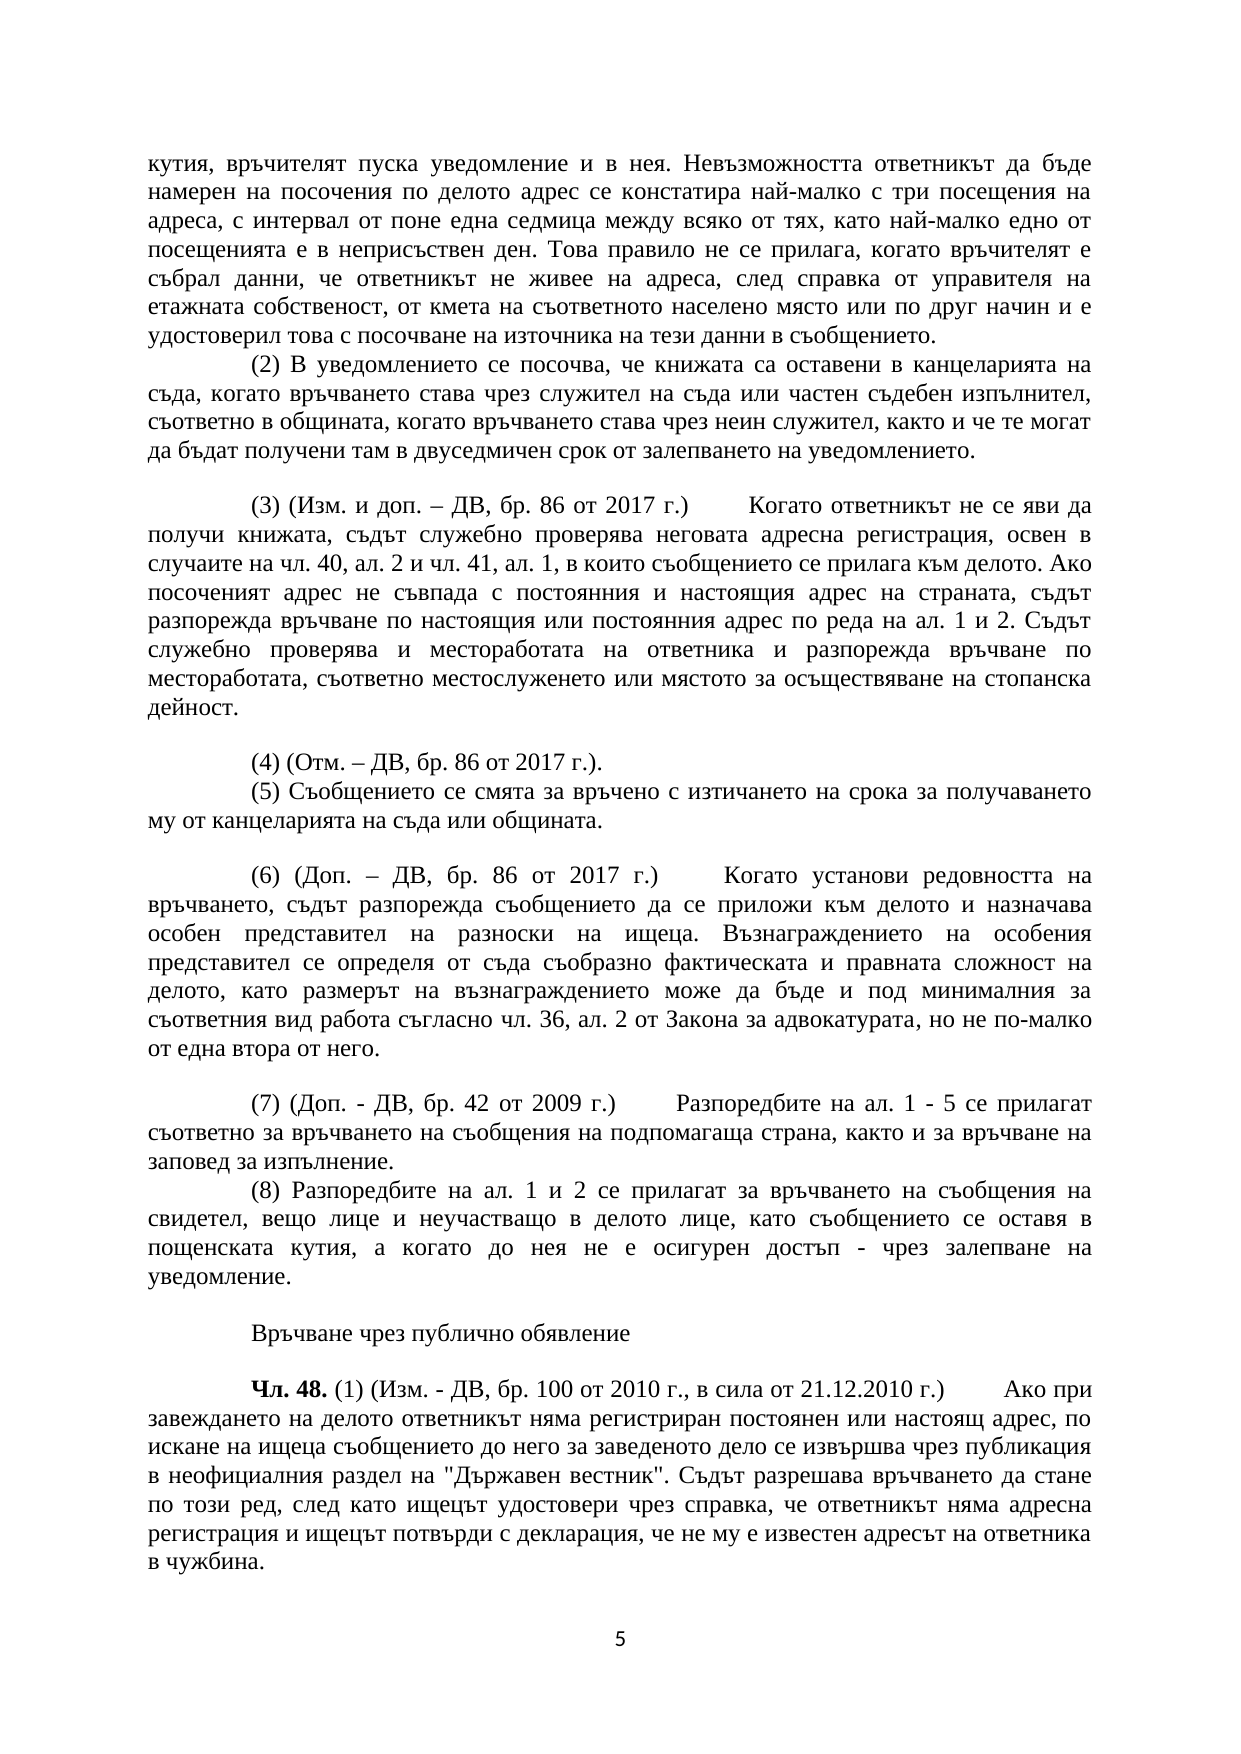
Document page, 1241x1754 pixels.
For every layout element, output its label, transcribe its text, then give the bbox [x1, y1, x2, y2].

text (2) В уведомлението се посочва, че книжата са оставени в канцеларията на съда, когато връчването става чрез служител на съда или частен съдебен изпълнител, съответно в общината, когато връчването става чрез неин служител, както и че те могат да бъдат получени там в двуседмичен срок от залепването на уведомлението. [148, 349, 1093, 464]
text (7) (Доп. - ДВ, бр. 42 от 2009 г.) Разпоредбите на ал. 1 - 5 се прилагат съответно за връчването на съобщения на подпомагаща страна, както и за връчване на заповед за изпълнение. [148, 1062, 1093, 1175]
text (3) (Изм. и доп. – ДВ, бр. 86 от 2017 г.) Когато ответникът не се яви да получи книжата, съдът служебно проверява неговата адресна регистрация, освен в случаите на чл. 40, ал. 2 и чл. 41, ал. 1, в които съобщението се прилага към делото. Ако посоченият адрес не съвпада с постоянния и настоящия адрес на страната, съдът разпорежда връчване по настоящия или постоянния адрес по реда на ал. 1 и 2. Съдът служебно проверява и местоработата на ответника и разпорежда връчване по местоработата, съответно местослуженето или мястото за осъществяване на стопанска дейност. [148, 464, 1093, 721]
text (5) Съобщението се смята за връчено с изтичането на срока за получаването му от канцеларията на съда или общината. [148, 776, 1093, 834]
text Чл. 48. (1) (Изм. - ДВ, бр. 100 от 2010 г., в сила от 21.12.2010 г.) Ако при завеждането на делото ответникът няма регистриран постоянен или настоящ адрес, по искане на ищеца съобщението до него за заведеното дело се извършва чрез публикация в неофициалния раздел на "Държавен вестник". Съдът разрешава връчването да стане по този ред, след като ищецът удостовери чрез справка, че ответникът няма адресна регистрация и ищецът потвърди с декларация, че не му е известен адресът на ответника в чужбина. [148, 1347, 1093, 1575]
text (8) Разпоредбите на ал. 1 и 2 се прилагат за връчването на съобщения на свидетел, вещо лице и неучастващо в делото лице, като съобщението се оставя в пощенската кутия, а когато до нея не е осигурен достъп - чрез залепване на уведомление. [148, 1175, 1093, 1290]
text (6) (Доп. – ДВ, бр. 86 от 2017 г.) Когато установи редовността на връчването, съдът разпорежда съобщението да се приложи към делото и назначава особен представител на разноски на ищеца. Възнаграждението на особения представител се определя от съда съобразно фактическата и правната сложност на делото, като размерът на възнаграждението може да бъде и под минималния за съответния вид работа съгласно чл. 36, ал. 2 от Закона за адвокатурата, но не по-малко от една втора от него. [148, 834, 1093, 1062]
text (4) (Отм. – ДВ, бр. 86 от 2017 г.). [148, 721, 1093, 776]
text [148, 148, 1093, 349]
text Връчване чрез публично обявление [148, 1318, 1093, 1347]
